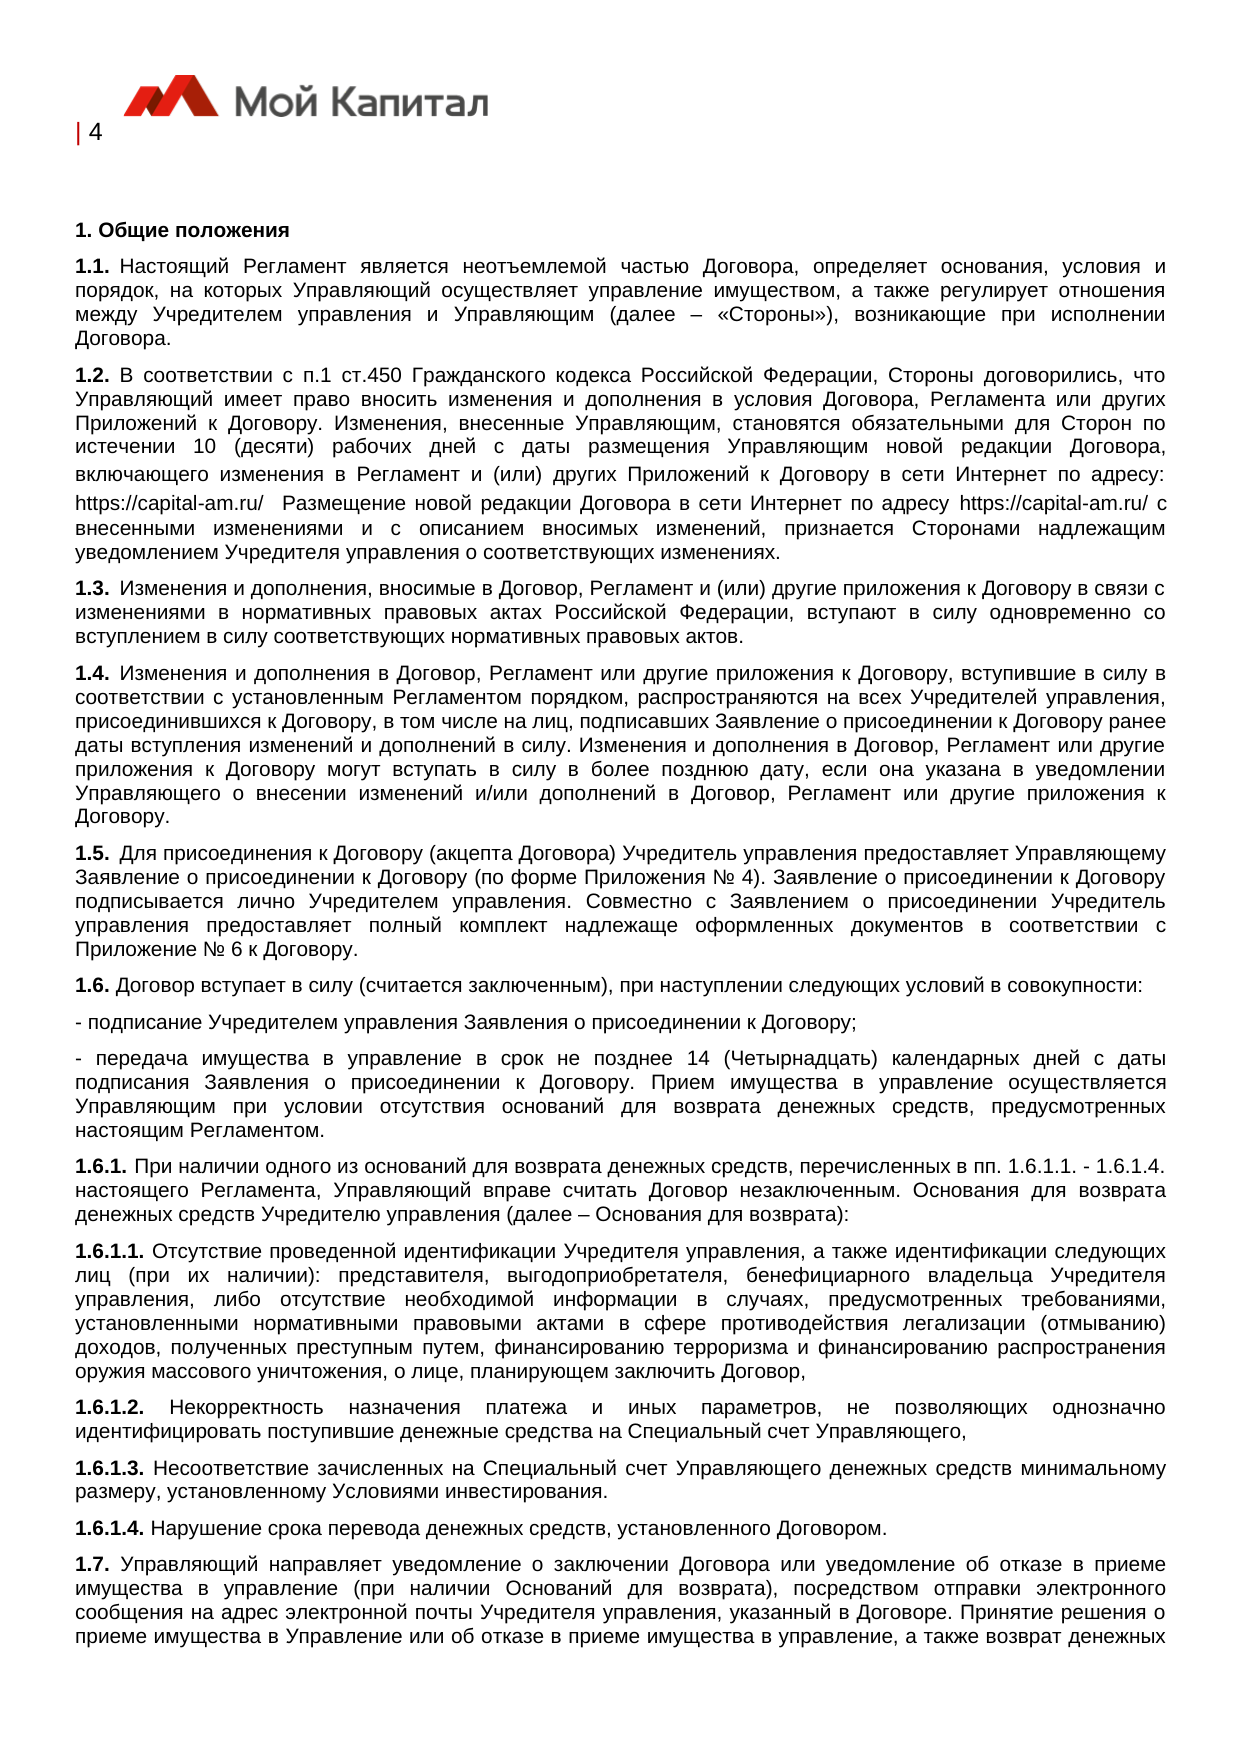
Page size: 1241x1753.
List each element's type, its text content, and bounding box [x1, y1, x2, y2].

text 1.6.1.2. Некорректность назначения платежа и иных параметров, не позволяющих однозначно идентифицировать поступившие денежные средства на Специальный счет Управляющего, [75, 1395, 1167, 1443]
text 1.3. Изменения и дополнения, вносимые в Договор, Регламент и (или) другие приложения к Договору в связи с изменениями в нормативных правовых актах Российской Федерации, вступают в силу одновременно со вступлением в силу соответствующих нормативных правовых актов. [75, 576, 1167, 648]
text 1.5. Для присоединения к Договору (акцепта Договора) Учредитель управления предоставляет Управляющему Заявление о присоединении к Договору (по форме Приложения № 4). Заявление о присоединении к Договору подписывается лично Учредителем управления. Совместно с Заявлением о присоединении Учредитель управления предоставляет полный комплект надлежаще оформленных документов в соответствии с Приложение № 6 к Договору. [75, 841, 1167, 961]
text 1.4. Изменения и дополнения в Договор, Регламент или другие приложения к Договору, вступившие в силу в соответствии с установленным Регламентом порядком, распространяются на всех Учредителей управления, присоединившихся к Договору, в том числе на лиц, подписавших Заявление о присоединении к Договору ранее даты вступления изменений и дополнений в силу. Изменения и дополнения в Договор, Регламент или другие приложения к Договору могут вступать в силу в более позднюю дату, если она указана в уведомлении Управляющего о внесении изменений и/или дополнений в Договор, Регламент или другие приложения к Договору. [75, 661, 1167, 828]
text 1.1. Настоящий Регламент является неотъемлемой частью Договора, определяет основания, условия и порядок, на которых Управляющий осуществляет управление имуществом, а также регулирует отношения между Учредителем управления и Управляющим (далее – «Стороны»), возникающие при исполнении Договора. [75, 254, 1167, 350]
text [75, 1552, 1167, 1648]
text - передача имущества в управление в срок не позднее 14 (Четырнадцать) календарных дней с даты подписания Заявления о присоединении к Договору. Прием имущества в управление осуществляется Управляющим при условии отсутствия оснований для возврата денежных средств, предусмотренных настоящим Регламентом. [75, 1046, 1167, 1142]
text 1.6.1.3. Несоответствие зачисленных на Специальный счет Управляющего денежных средств минимальному размеру, установленному Условиями инвестирования. [75, 1455, 1167, 1503]
text 1.6.1.1. Отсутствие проведенной идентификации Учредителя управления, а также идентификации следующих лиц (при их наличии): представителя, выгодоприобретателя, бенефициарного владельца Учредителя управления, либо отсутствие необходимой информации в случаях, предусмотренных требованиями, установленными нормативными правовыми актами в сфере противодействия легализации (отмыванию) доходов, полученных преступным путем, финансированию терроризма и финансированию распространения оружия массового уничтожения, о лице, планирующем заключить Договор, [75, 1239, 1167, 1382]
picture [123, 75, 488, 117]
text 1.6.1. При наличии одного из оснований для возврата денежных средств, перечисленных в пп. 1.6.1.1. - 1.6.1.4. настоящего Регламента, Управляющий вправе считать Договор незаключенным. Основания для возврата денежных средств Учредителю управления (далее – Основания для возврата): [75, 1154, 1167, 1226]
text 1.6. Договор вступает в силу (считается заключенным), при наступлении следующих условий в совокупности: [75, 973, 1167, 997]
text 1.6.1.4. Нарушение срока перевода денежных средств, установленного Договором. [75, 1516, 1167, 1540]
text 1. Общие положения [75, 218, 1167, 242]
text - подписание Учредителем управления Заявления о присоединении к Договору; [75, 1009, 1167, 1033]
text 1.2. В соответствии с п.1 ст.450 Гражданского кодекса Российской Федерации, Стороны договорились, что Управляющий имеет право вносить изменения и дополнения в условия Договора, Регламента или других Приложений к Договору. Изменения, внесенные Управляющим, становятся обязательными для Сторон по истечении 10 (десяти) рабочих дней с даты размещения Управляющим новой редакции Договора, включающего изменения в Регламент и (или) других Приложений к Договору в сети Интернет по адресу: https://capital-am.ru/ Размещение новой редакции Договора в сети Интернет по адресу https://capital-am.ru/ с внесенными изменениями и с описанием вносимых изменений, признается Сторонами надлежащим уведомлением Учредителя управления о соответствующих изменениях. [75, 362, 1167, 564]
